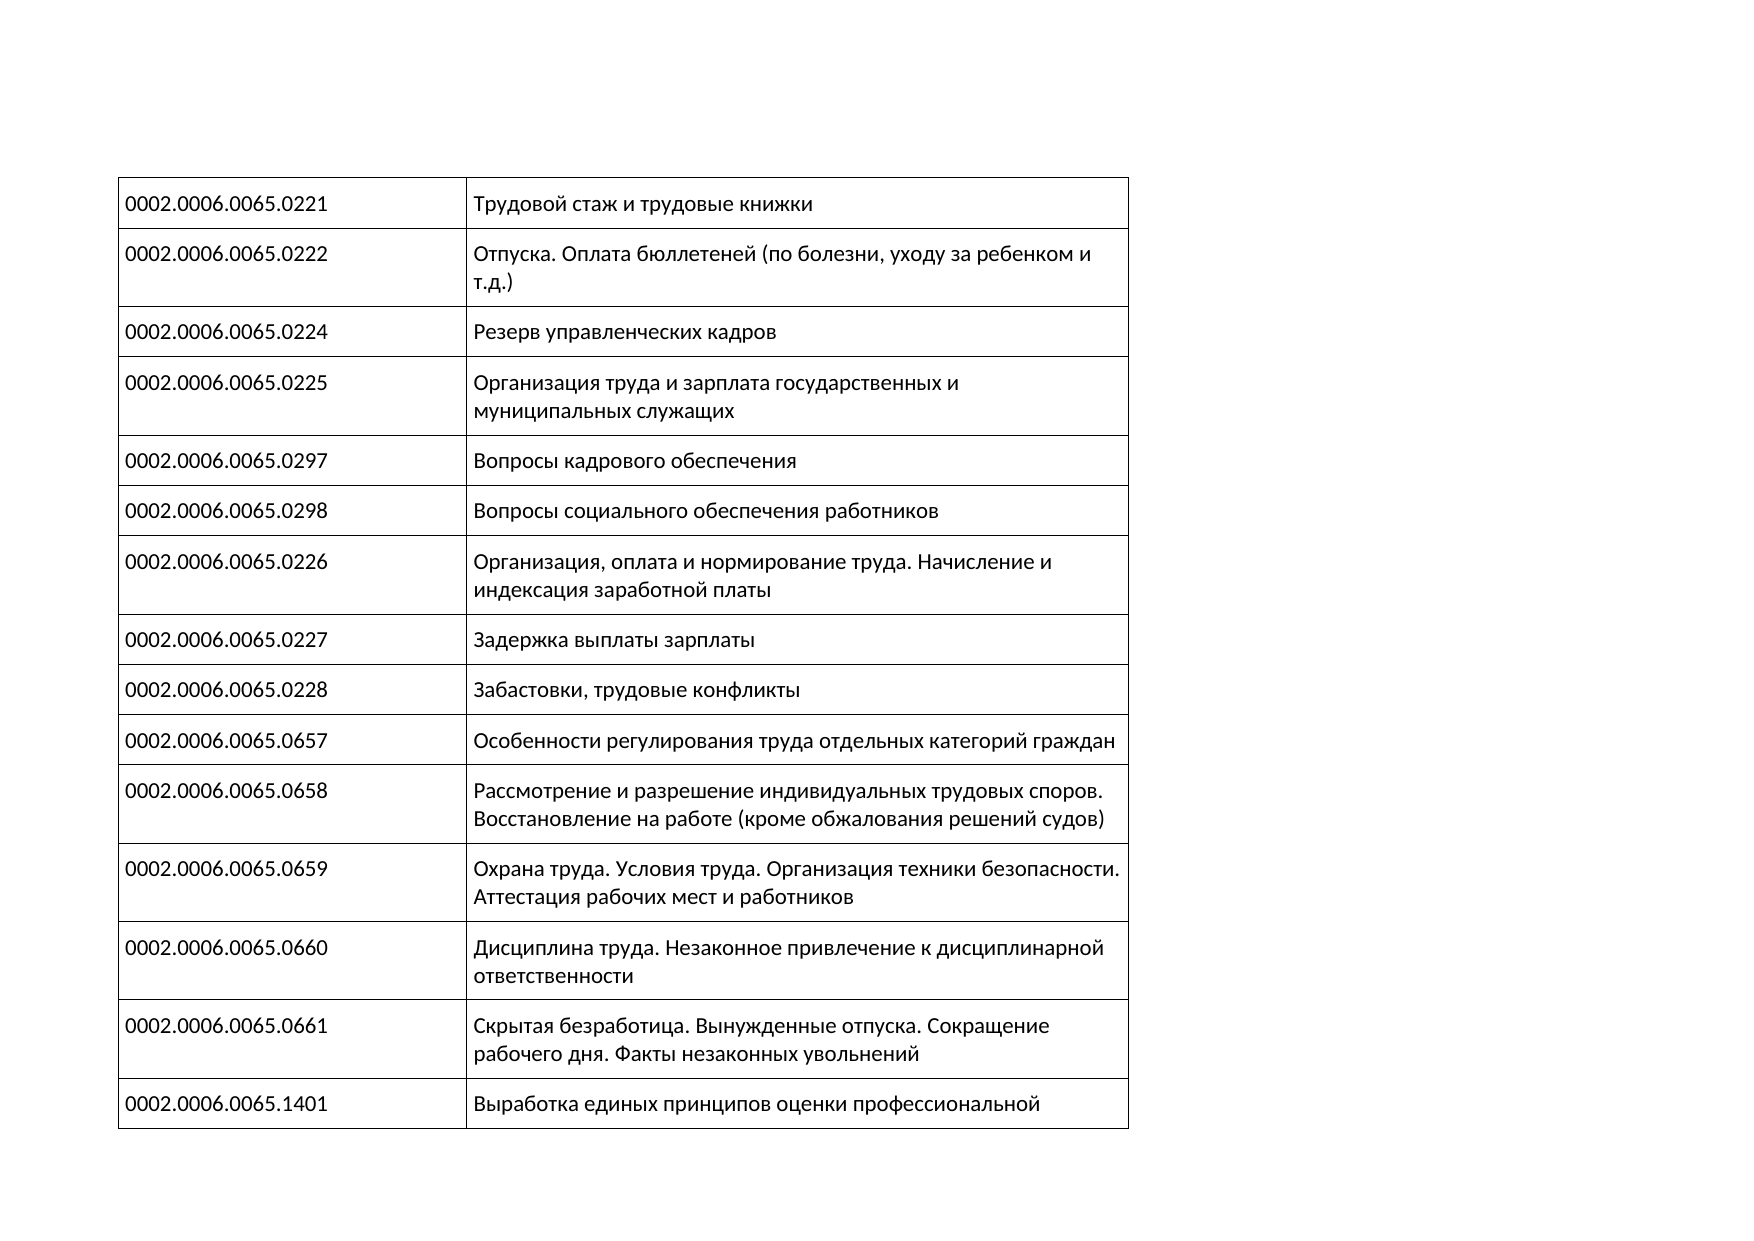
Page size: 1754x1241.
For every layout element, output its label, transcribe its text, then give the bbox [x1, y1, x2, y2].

table_cell 0002.0006.0065.0224 [119, 307, 466, 356]
table_cell 0002.0006.0065.1401 [119, 1079, 466, 1128]
table_cell 0002.0006.0065.0226 [119, 536, 466, 613]
table_cell Резерв управленческих кадров [467, 307, 1128, 356]
table_cell Задержка выплаты зарплаты [467, 615, 1128, 664]
table_cell 0002.0006.0065.0660 [119, 922, 466, 999]
table_cell Организация труда и зарплата государственных и муниципальных служащих [467, 357, 1128, 434]
table_cell Дисциплина труда. Незаконное привлечение к дисциплинарной ответственности [467, 922, 1128, 999]
table_cell 0002.0006.0065.0222 [119, 229, 466, 306]
table_cell 0002.0006.0065.0298 [119, 486, 466, 535]
table_cell Рассмотрение и разрешение индивидуальных трудовых споров. Восстановление на работе (кроме обжалования решений судов) [467, 765, 1128, 843]
table_cell Отпуска. Оплата бюллетеней (по болезни, уходу за ребенком и т.д.) [467, 229, 1128, 306]
table_cell Охрана труда. Условия труда. Организация техники безопасности. Аттестация рабочих мест и работников [467, 844, 1128, 921]
table_cell 0002.0006.0065.0657 [119, 715, 466, 764]
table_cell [467, 1079, 1128, 1128]
table_cell 0002.0006.0065.0228 [119, 665, 466, 714]
table_cell Организация, оплата и нормирование труда. Начисление и индексация заработной платы [467, 536, 1128, 613]
table_cell Особенности регулирования труда отдельных категорий граждан [467, 715, 1128, 764]
table_cell Вопросы социального обеспечения работников [467, 486, 1128, 535]
table_cell 0002.0006.0065.0661 [119, 1000, 466, 1078]
table_cell 0002.0006.0065.0227 [119, 615, 466, 664]
table_cell 0002.0006.0065.0659 [119, 844, 466, 921]
table_cell Вопросы кадрового обеспечения [467, 436, 1128, 485]
table_cell 0002.0006.0065.0297 [119, 436, 466, 485]
table_cell 0002.0006.0065.0225 [119, 357, 466, 434]
table_cell 0002.0006.0065.0221 [119, 178, 466, 227]
table_cell Скрытая безработица. Вынужденные отпуска. Сокращение рабочего дня. Факты незаконных увольнений [467, 1000, 1128, 1078]
table_cell 0002.0006.0065.0658 [119, 765, 466, 843]
table_cell Забастовки, трудовые конфликты [467, 665, 1128, 714]
table_cell Трудовой стаж и трудовые книжки [467, 178, 1128, 227]
